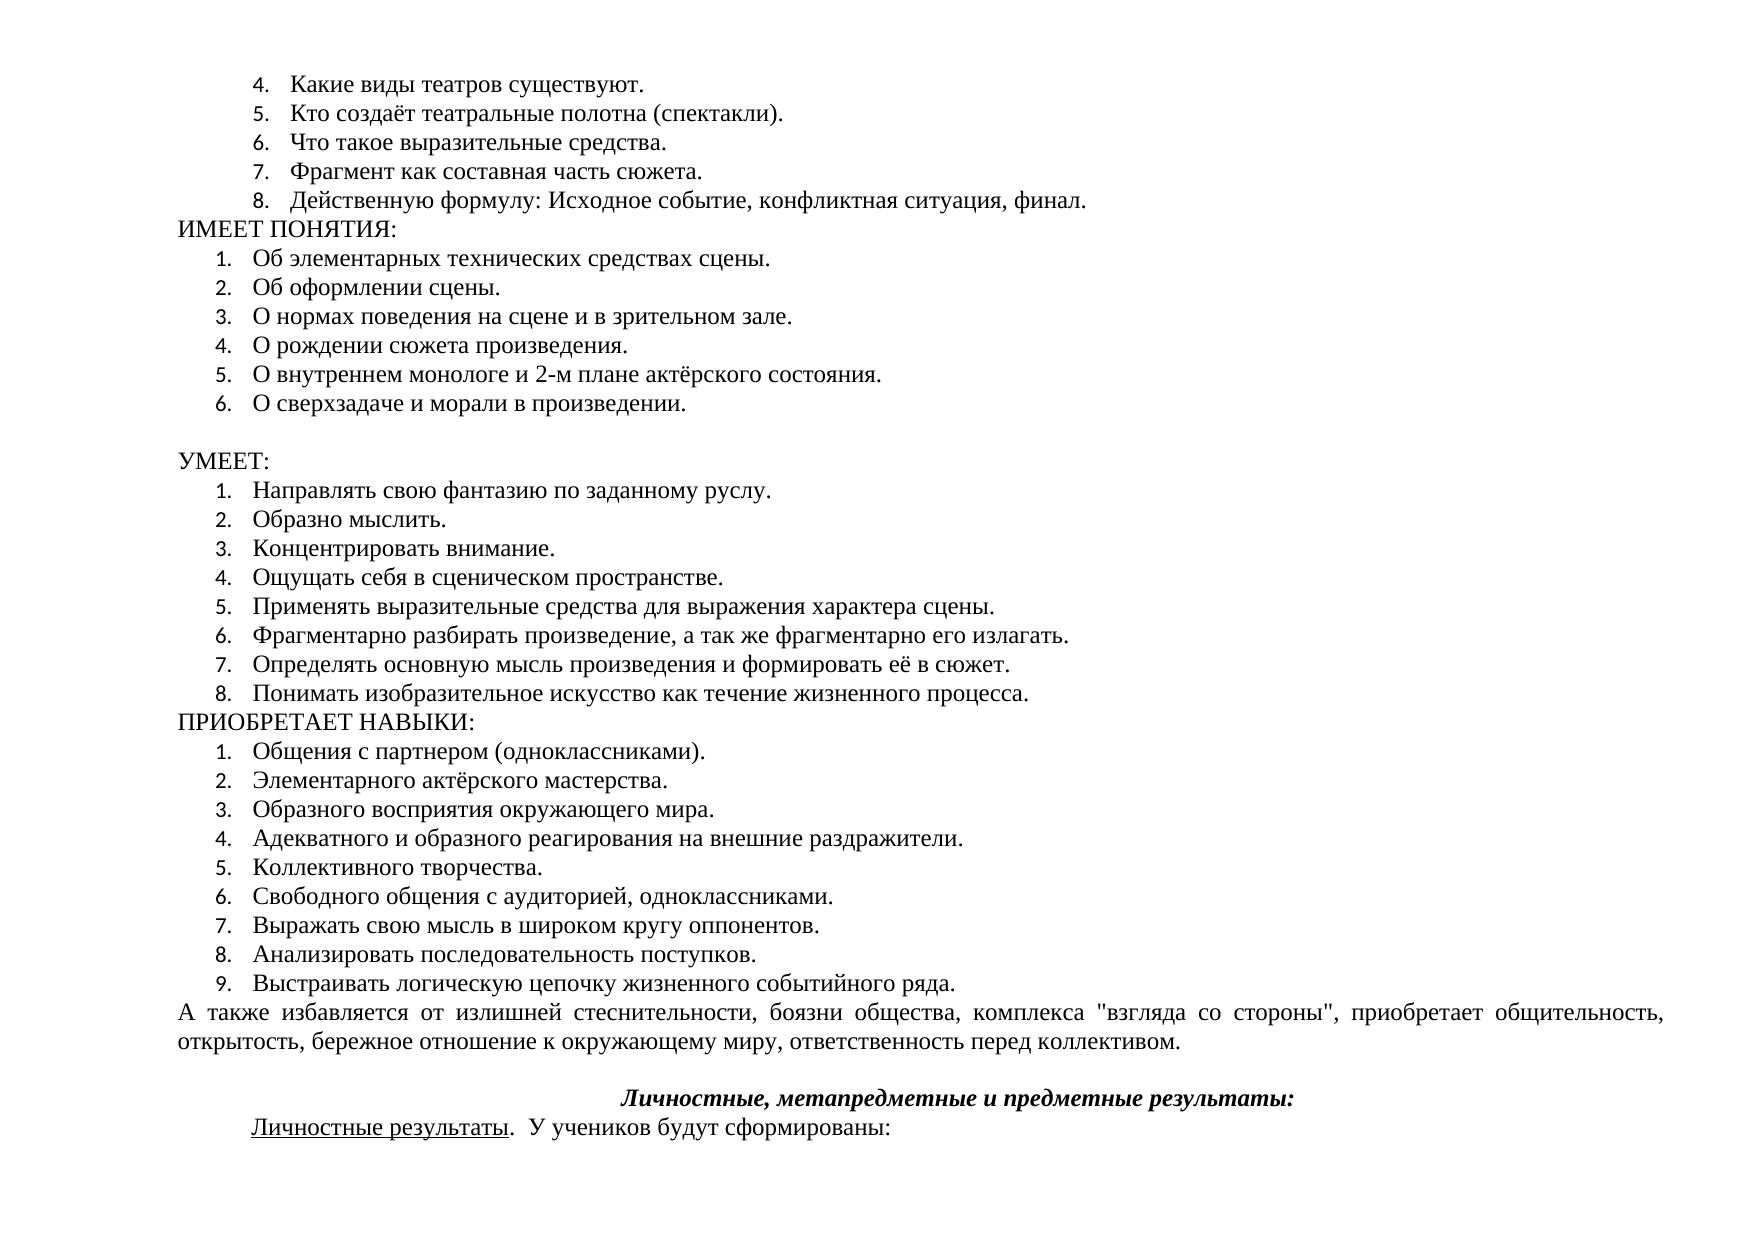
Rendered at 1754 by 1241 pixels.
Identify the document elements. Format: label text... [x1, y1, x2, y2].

list Об элементарных технических средствах сцены. [215, 243, 1665, 272]
text УМЕЕТ: [177, 446, 1665, 475]
text Личностные, метапредметные и предметные результаты: [177, 1083, 1665, 1112]
list О внутреннем монологе и 2-м плане актёрского состояния. [215, 359, 1665, 388]
list Фрагмент как составная часть сюжета. [252, 156, 1665, 185]
list Адекватного и образного реагирования на внешние раздражители. [215, 823, 1665, 852]
list Применять выразительные средства для выражения характера сцены. [215, 591, 1665, 620]
list Что такое выразительные средства. [252, 127, 1665, 156]
list Свободного общения с аудиторией, одноклассниками. [215, 881, 1665, 910]
list О сверхзадаче и морали в произведении. [215, 388, 1665, 417]
list Концентрировать внимание. [215, 533, 1665, 562]
text А также избавляется от излишней стеснительности, боязни общества, комплекса "взгляда со стороны", приобретает общительность, открытость, бережное отношение к окружающему миру, ответственность перед коллективом. [177, 997, 1665, 1055]
list Общения с партнером (одноклассниками). [215, 736, 1665, 765]
list Направлять свою фантазию по заданному руслу. [215, 475, 1665, 504]
list Выстраивать логическую цепочку жизненного событийного ряда. [215, 968, 1665, 997]
list О нормах поведения на сцене и в зрительном зале. [215, 301, 1665, 330]
list Какие виды театров существуют. [252, 69, 1665, 98]
text ИМЕЕТ ПОНЯТИЯ: [177, 214, 1665, 243]
text ПРИОБРЕТАЕТ НАВЫКИ: [177, 707, 1665, 736]
text Личностные результаты. У учеников будут сформированы: [177, 1112, 1665, 1141]
list Действенную формулу: Исходное событие, конфликтная ситуация, финал. [252, 185, 1665, 214]
list Фрагментарно разбирать произведение, а так же фрагментарно его излагать. [215, 620, 1665, 649]
list Выражать свою мысль в широком кругу оппонентов. [215, 910, 1665, 939]
list Понимать изобразительное искусство как течение жизненного процесса. [215, 678, 1665, 707]
list Об оформлении сцены. [215, 272, 1665, 301]
list Определять основную мысль произведения и формировать её в сюжет. [215, 649, 1665, 678]
list О рождении сюжета произведения. [215, 330, 1665, 359]
list Коллективного творчества. [215, 852, 1665, 881]
list Кто создаёт театральные полотна (спектакли). [252, 98, 1665, 127]
list Анализировать последовательность поступков. [215, 939, 1665, 968]
list Образно мыслить. [215, 504, 1665, 533]
list Элементарного актёрского мастерства. [215, 765, 1665, 794]
list Образного восприятия окружающего мира. [215, 794, 1665, 823]
list Ощущать себя в сценическом пространстве. [215, 562, 1665, 591]
